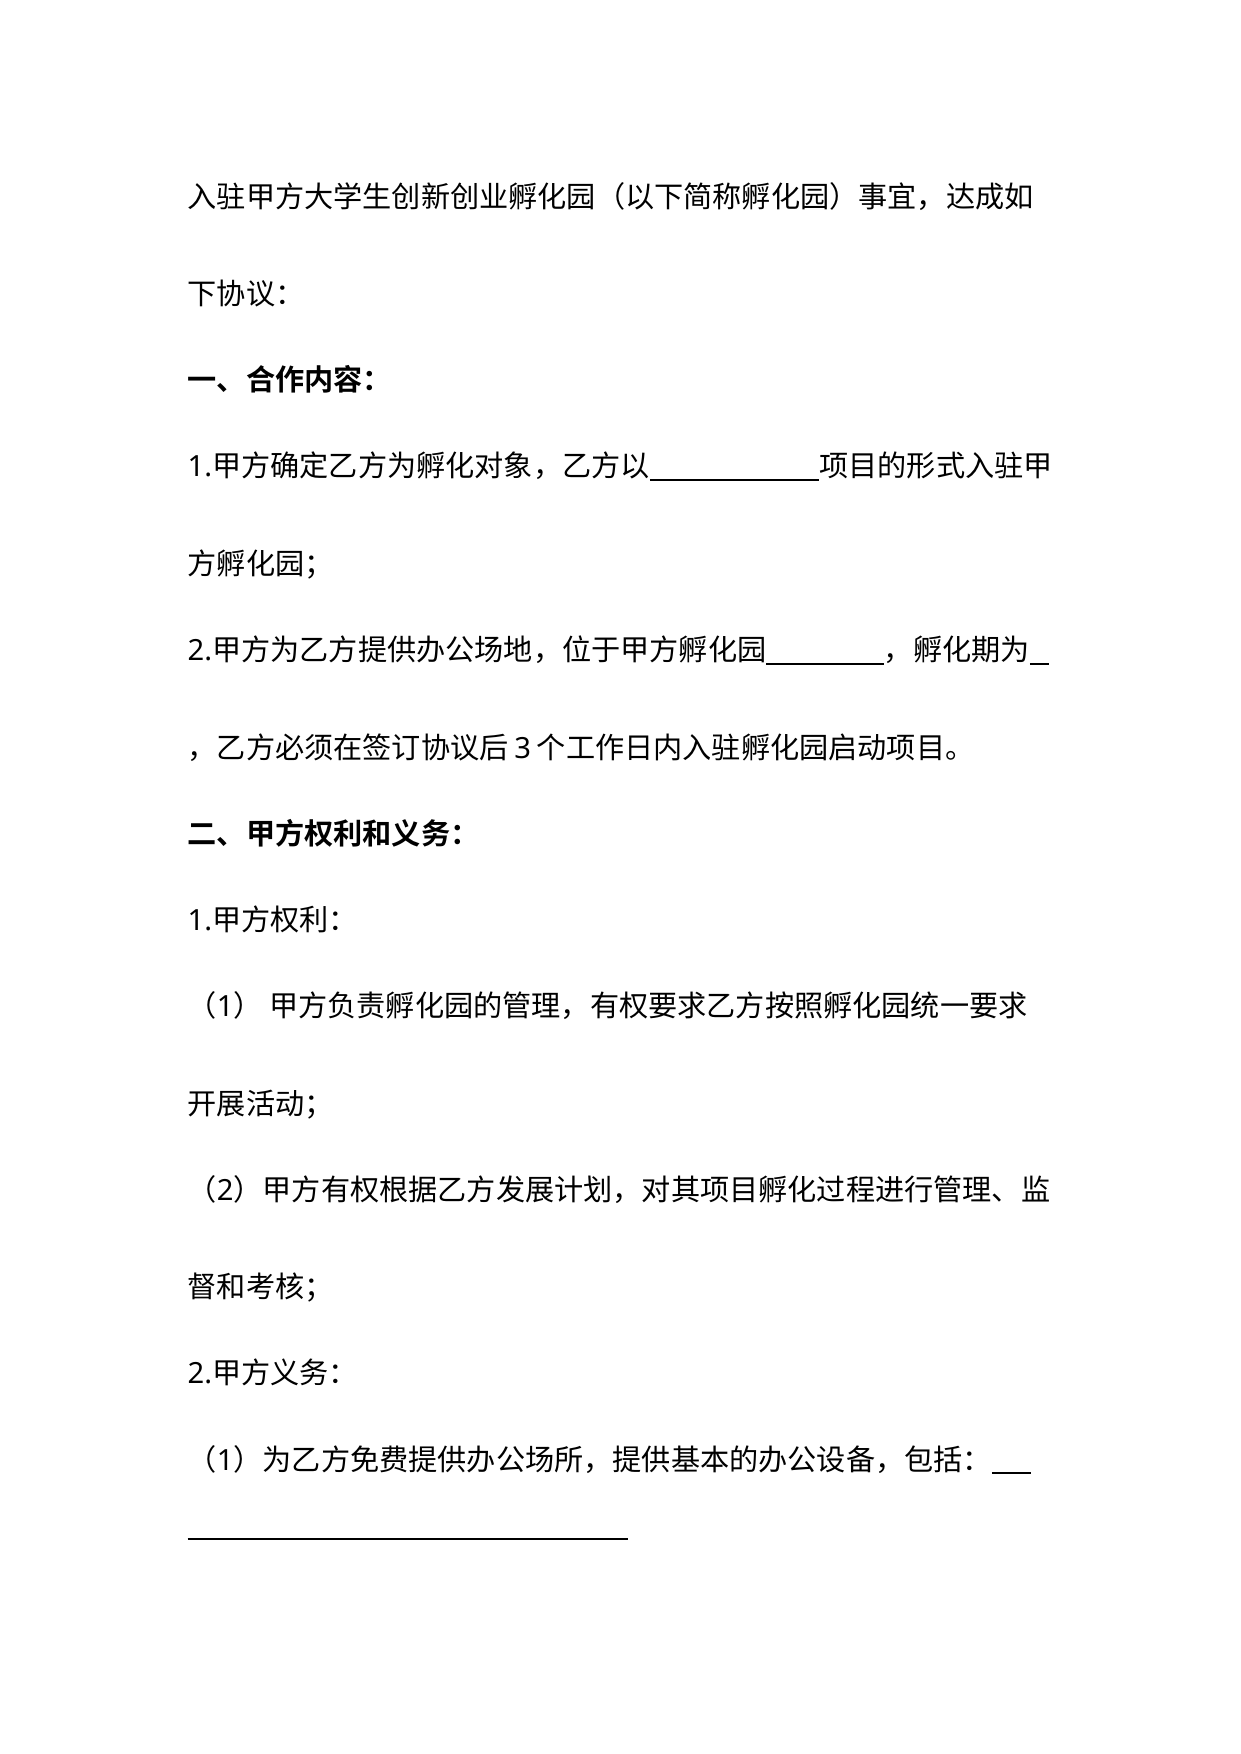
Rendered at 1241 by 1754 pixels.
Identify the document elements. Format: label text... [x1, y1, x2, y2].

text （1）为乙方免费提供办公场所，提供基本的办公设备，包括： [187, 1425, 1053, 1490]
text 二、甲方权利和义务： [187, 799, 1053, 864]
text 2.甲方义务： [187, 1339, 1053, 1404]
text 1.甲方权利： [187, 885, 1053, 950]
text （1） 甲方负责孵化园的管理，有权要求乙方按照孵化园统一要求开展活动； [187, 971, 1053, 1134]
text 一、合作内容： [187, 346, 1053, 411]
text （2）甲方有权根据乙方发展计划，对其项目孵化过程进行管理、监督和考核； [187, 1155, 1053, 1317]
text 2.甲方为乙方提供办公场地，位于甲方孵化园 ，孵化期为 ，乙方必须在签订协议后3个工作日内入驻孵化园启动项目。 [187, 615, 1053, 778]
text 1.甲方确定乙方为孵化对象，乙方以 项目的形式入驻甲方孵化园； [187, 432, 1053, 594]
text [187, 162, 1053, 324]
